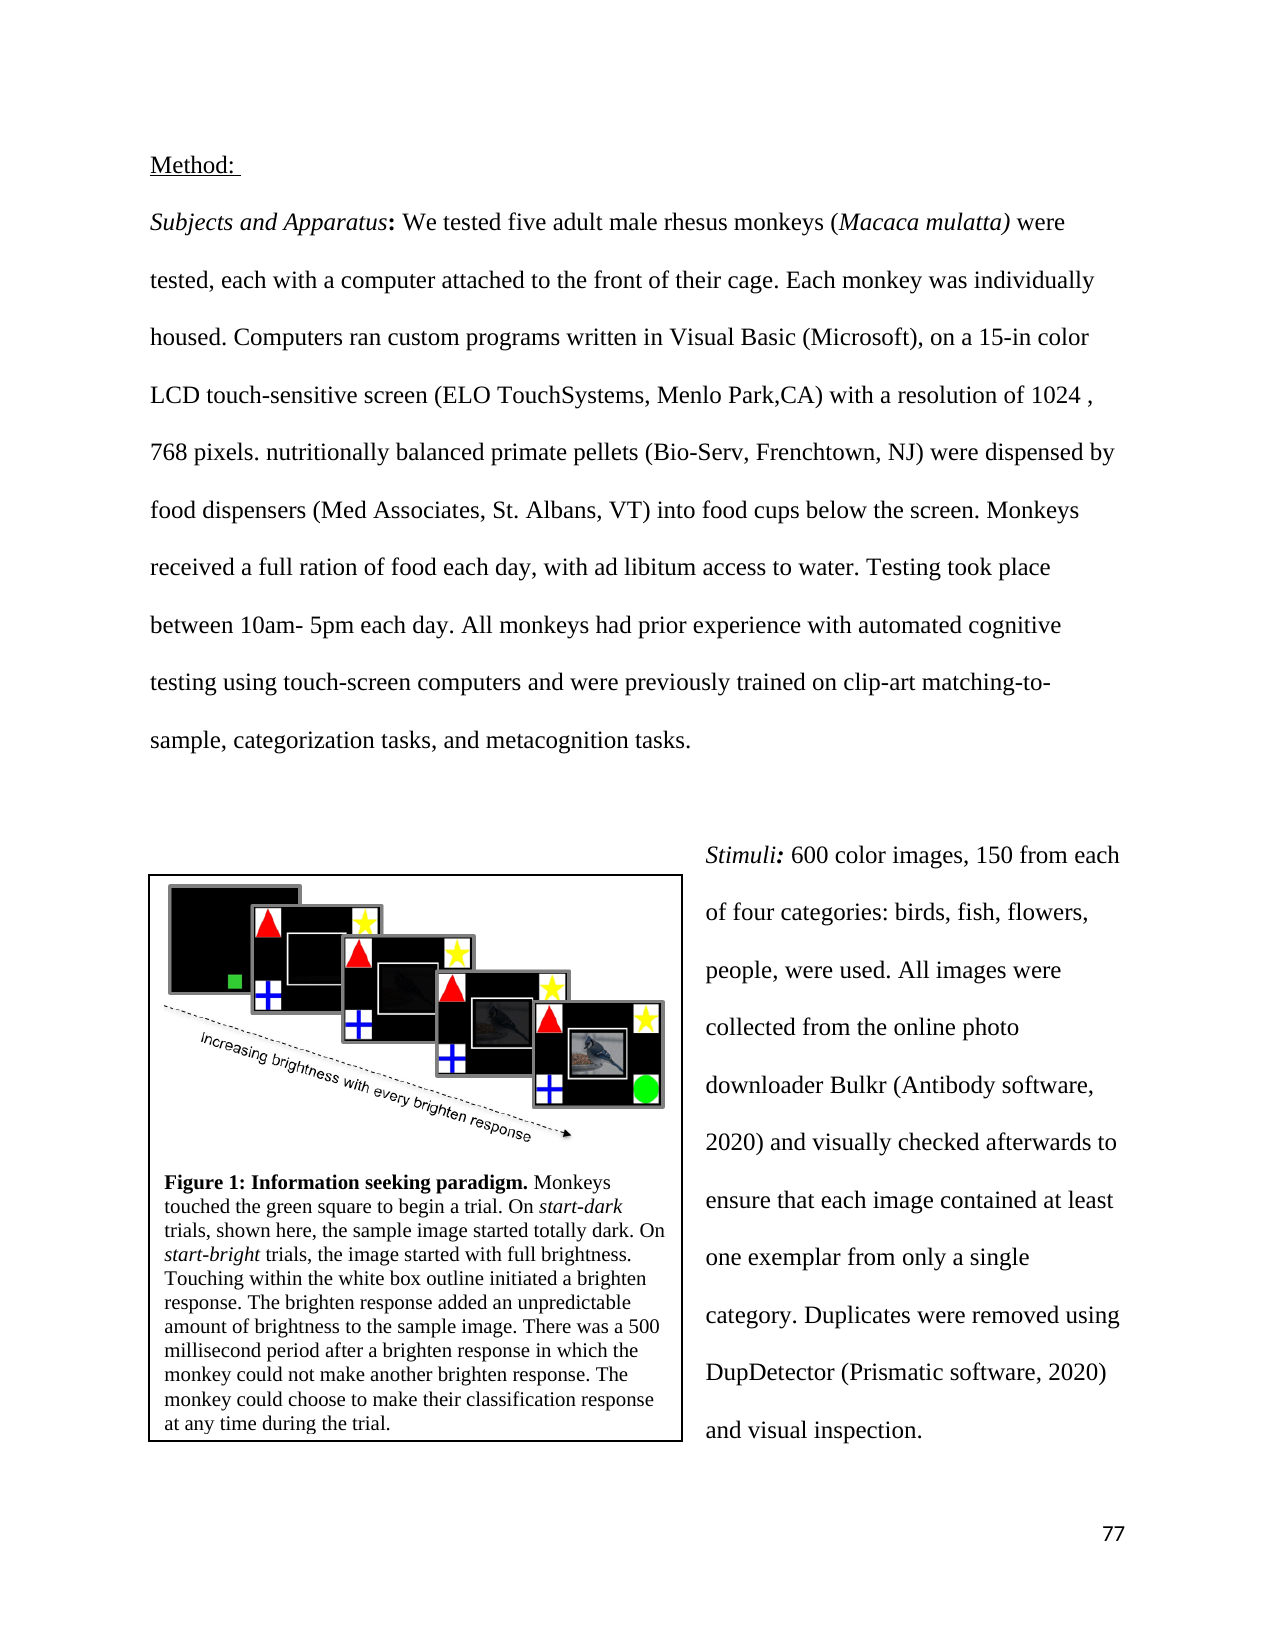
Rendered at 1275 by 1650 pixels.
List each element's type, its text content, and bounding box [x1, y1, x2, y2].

picture [164, 882, 666, 1146]
text Method: [150, 150, 1125, 179]
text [150, 207, 1125, 1444]
